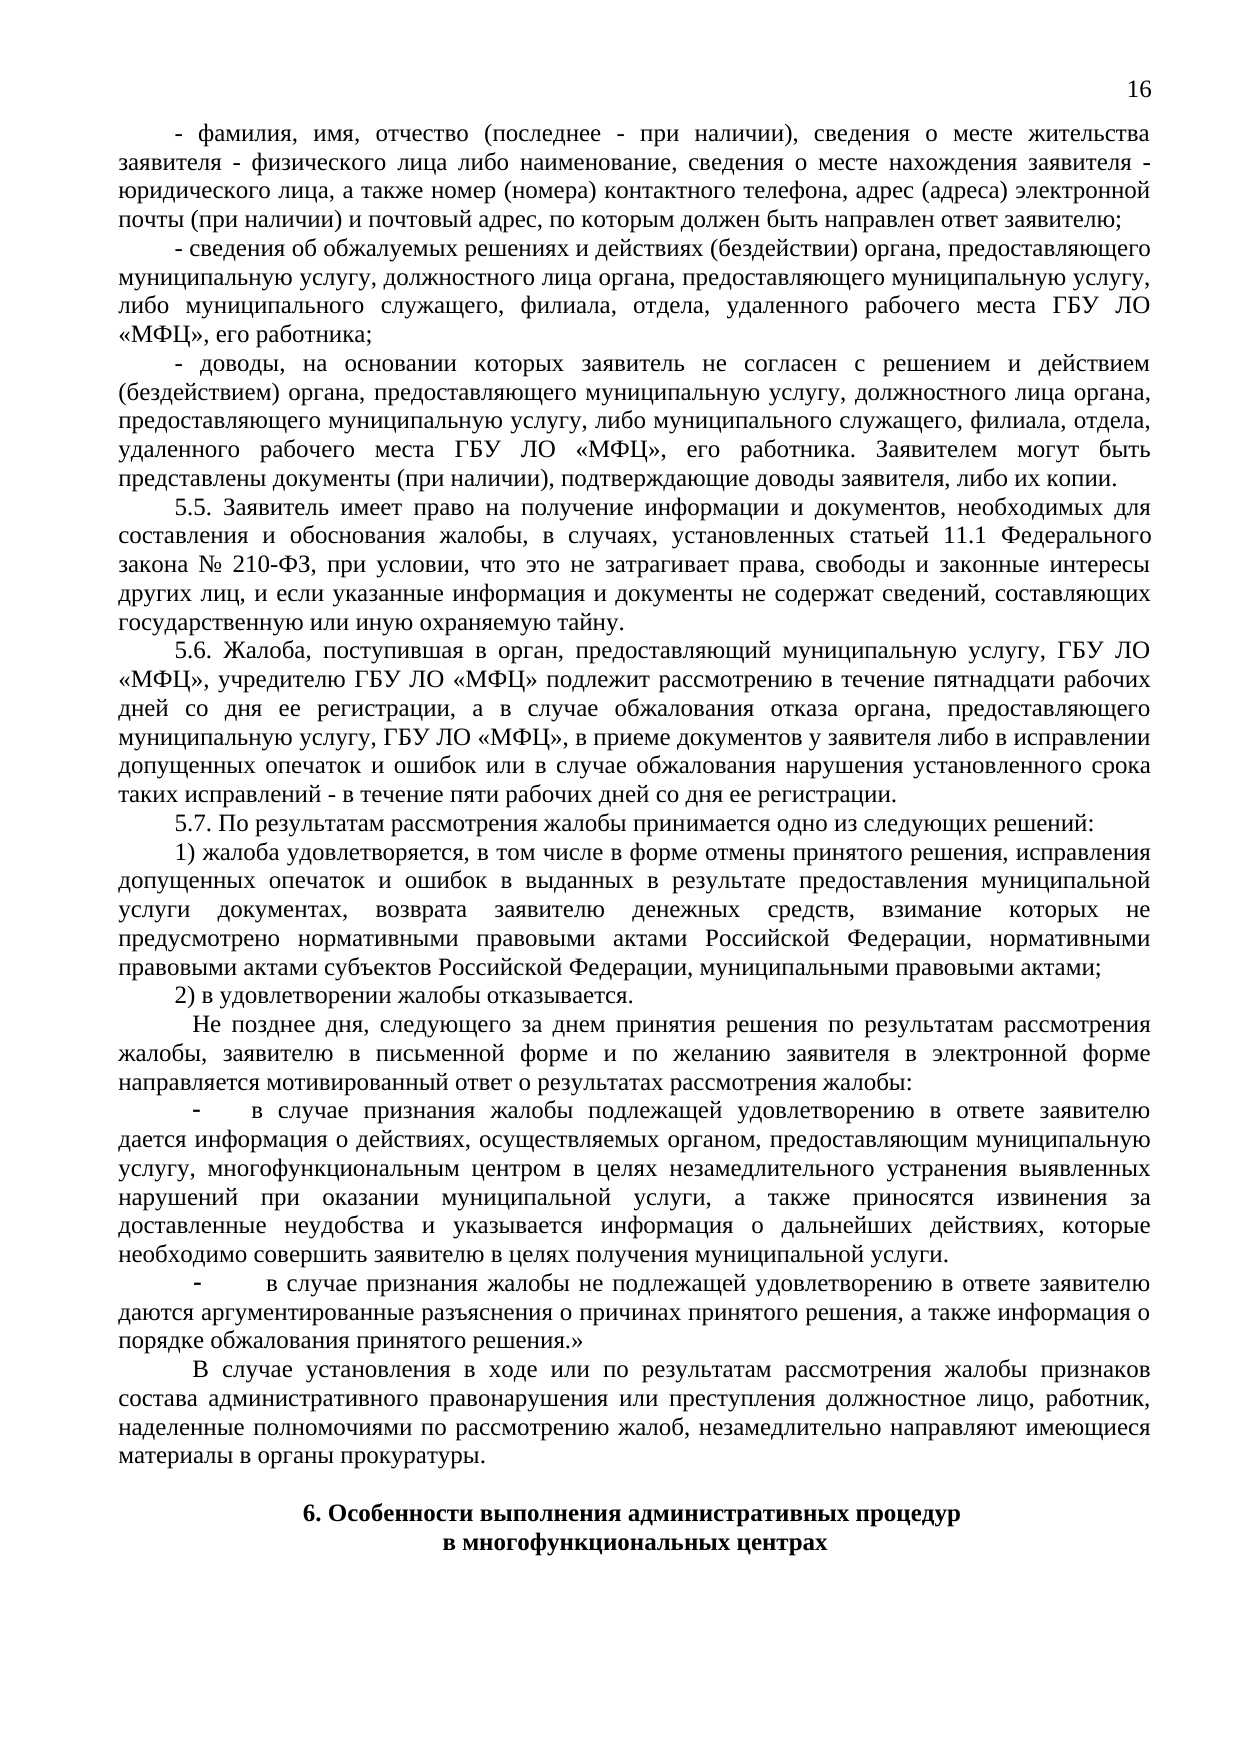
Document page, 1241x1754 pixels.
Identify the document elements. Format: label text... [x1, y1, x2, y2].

text - доводы, на основании которых заявитель не согласен с решением и действием (бездействием) органа, предоставляющего муниципальную услугу, должностного лица органа, предоставляющего муниципальную услугу, либо муниципального служащего, филиала, отдела, удаленного рабочего места ГБУ ЛО «МФЦ», его работника. Заявителем могут быть представлены документы (при наличии), подтверждающие доводы заявителя, либо их копии. [118, 348, 1152, 492]
text - сведения об обжалуемых решениях и действиях (бездействии) органа, предоставляющего муниципальную услугу, должностного лица органа, предоставляющего муниципальную услугу, либо муниципального служащего, филиала, отдела, удаленного рабочего места ГБУ ЛО «МФЦ», его работника; [118, 233, 1152, 348]
text Не позднее дня, следующего за днем принятия решения по результатам рассмотрения жалобы, заявителю в письменной форме и по желанию заявителя в электронной форме направляется мотивированный ответ о результатах рассмотрения жалобы: [118, 1009, 1152, 1096]
list в случае признания жалобы подлежащей удовлетворению в ответе заявителю дается информация о действиях, осуществляемых органом, предоставляющим муниципальную услугу, многофункциональным центром в целях незамедлительного устранения выявленных нарушений при оказании муниципальной услуги, а также приносятся извинения за доставленные неудобства и указывается информация о дальнейших действиях, которые необходимо совершить заявителю в целях получения муниципальной услуги. [118, 1096, 1152, 1268]
text - фамилия, имя, отчество (последнее - при наличии), сведения о месте жительства заявителя - физического лица либо наименование, сведения о месте нахождения заявителя - юридического лица, а также номер (номера) контактного телефона, адрес (адреса) электронной почты (при наличии) и почтовый адрес, по которым должен быть направлен ответ заявителю; [118, 118, 1152, 233]
text 5.6. Жалоба, поступившая в орган, предоставляющий муниципальную услугу, ГБУ ЛО «МФЦ», учредителю ГБУ ЛО «МФЦ» подлежит рассмотрению в течение пятнадцати рабочих дней со дня ее регистрации, а в случае обжалования отказа органа, предоставляющего муниципальную услугу, ГБУ ЛО «МФЦ», в приеме документов у заявителя либо в исправлении допущенных опечаток и ошибок или в случае обжалования нарушения установленного срока таких исправлений - в течение пяти рабочих дней со дня ее регистрации. [118, 636, 1152, 808]
list в случае признания жалобы не подлежащей удовлетворению в ответе заявителю даются аргументированные разъяснения о причинах принятого решения, а также информация о порядке обжалования принятого решения.» [118, 1268, 1152, 1354]
text 5.7. По результатам рассмотрения жалобы принимается одно из следующих решений: [118, 808, 1152, 837]
text В случае установления в ходе или по результатам рассмотрения жалобы признаков состава административного правонарушения или преступления должностное лицо, работник, наделенные полномочиями по рассмотрению жалоб, незамедлительно направляют имеющиеся материалы в органы прокуратуры. [118, 1354, 1152, 1469]
subtitle 6. Особенности выполнения административных процедур в многофункциональных центрах [118, 1498, 1152, 1556]
text 1) жалоба удовлетворяется, в том числе в форме отмены принятого решения, исправления допущенных опечаток и ошибок в выданных в результате предоставления муниципальной услуги документах, возврата заявителю денежных средств, взимание которых не предусмотрено нормативными правовыми актами Российской Федерации, нормативными правовыми актами субъектов Российской Федерации, муниципальными правовыми актами; [118, 837, 1152, 981]
text 5.5. Заявитель имеет право на получение информации и документов, необходимых для составления и обоснования жалобы, в случаях, установленных статьей 11.1 Федерального закона № 210-ФЗ, при условии, что это не затрагивает права, свободы и законные интересы других лиц, и если указанные информация и документы не содержат сведений, составляющих государственную или иную охраняемую тайну. [118, 492, 1152, 636]
text 2) в удовлетворении жалобы отказывается. [118, 981, 1152, 1009]
